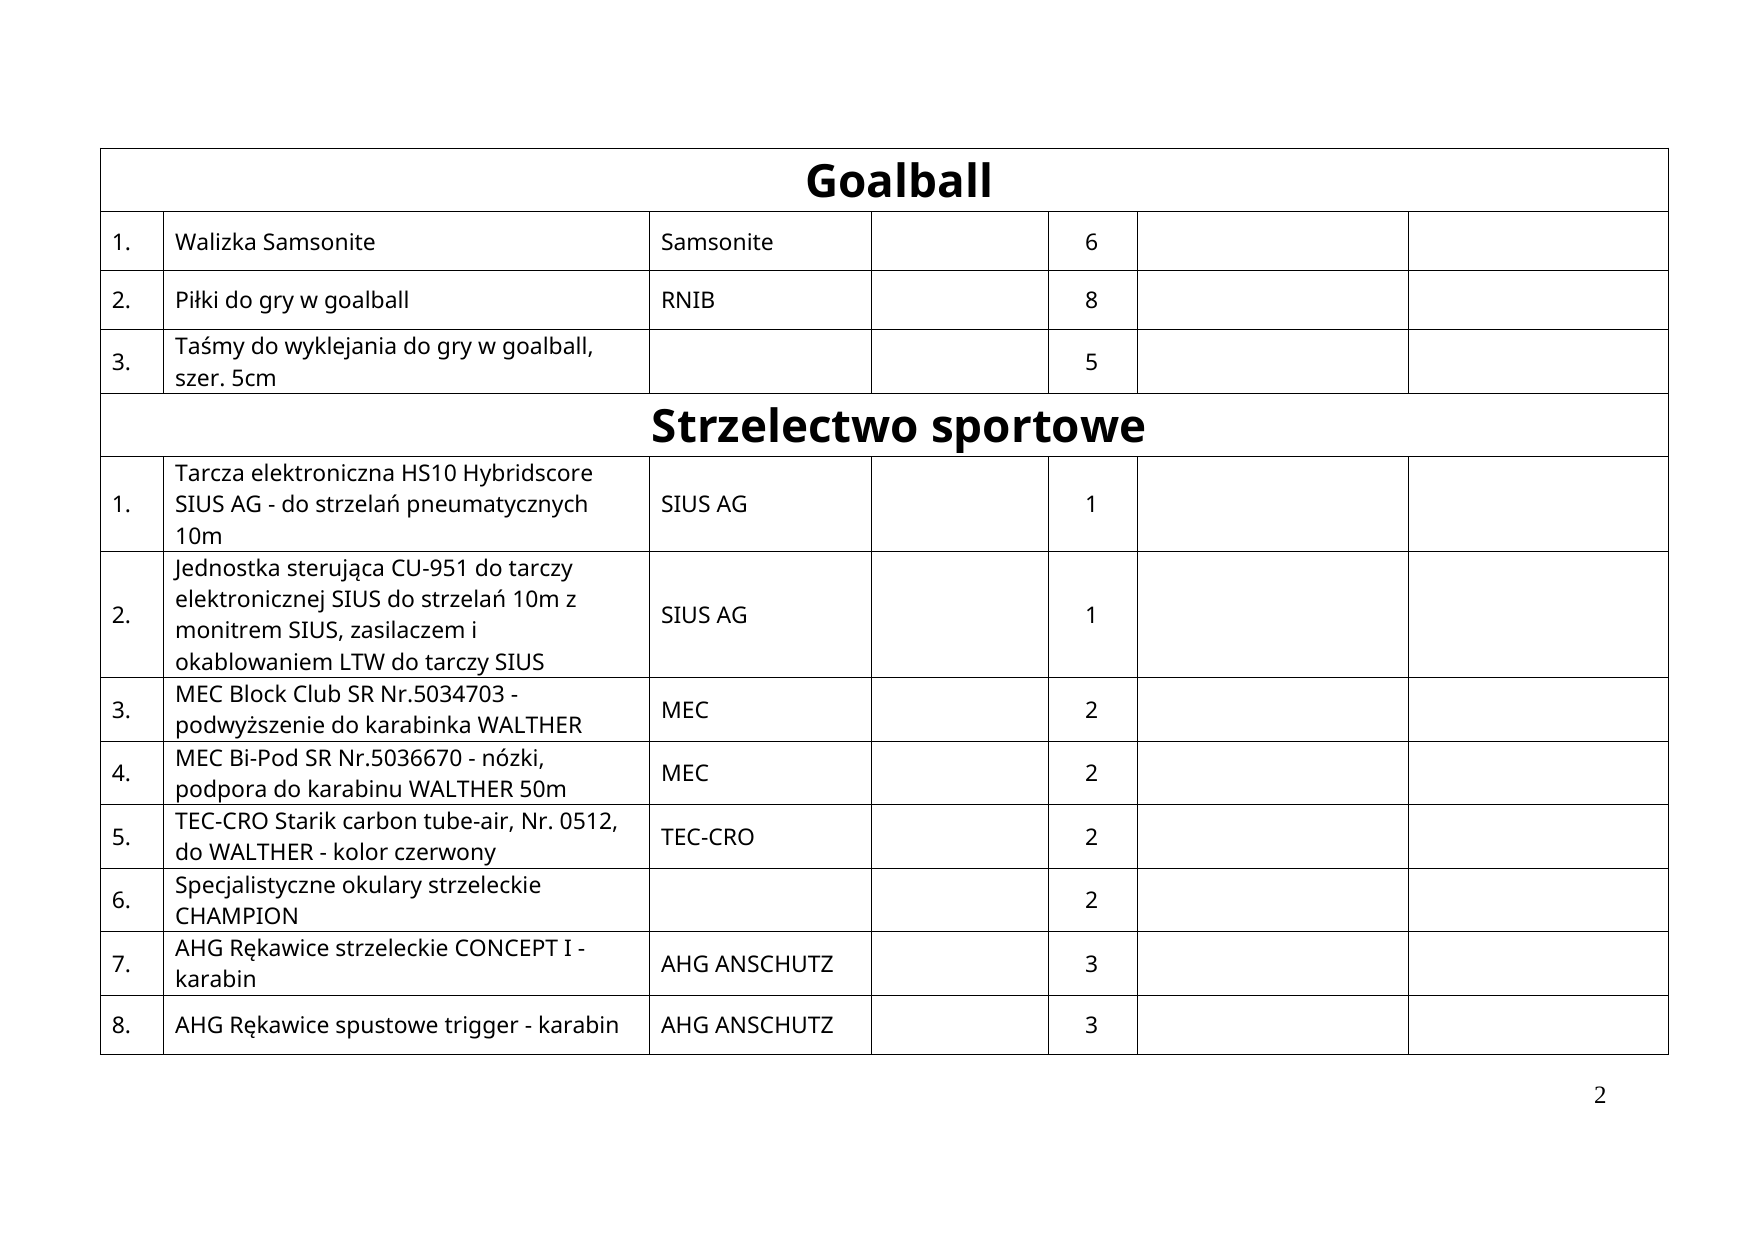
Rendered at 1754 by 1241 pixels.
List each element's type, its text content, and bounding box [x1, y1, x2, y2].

table_cell MEC Block Club SR Nr.5034703 - podwyższenie do karabinka WALTHER [164, 678, 649, 741]
table_cell Samsonite [650, 212, 871, 270]
table_cell 5 [1049, 330, 1137, 393]
table_cell [872, 271, 1048, 329]
table_cell MEC [650, 742, 871, 804]
table_cell TEC-CRO Starik carbon tube-air, Nr. 0512, do WALTHER - kolor czerwony [164, 805, 649, 868]
table_cell AHG ANSCHUTZ [650, 932, 871, 995]
table_cell 2 [1049, 805, 1137, 868]
table_cell [1409, 271, 1668, 329]
table_cell Goalball [101, 149, 1668, 211]
table_cell [1138, 805, 1408, 868]
table_cell [1409, 805, 1668, 868]
table_cell [1409, 678, 1668, 741]
table_cell [1138, 552, 1408, 677]
table_cell 3 [1049, 996, 1137, 1054]
table_cell [1409, 869, 1668, 931]
table_cell [1138, 742, 1408, 804]
table_cell Jednostka sterująca CU-951 do tarczy elektronicznej SIUS do strzelań 10m z monitrem SIUS, zasilaczem i okablowaniem LTW do tarczy SIUS [164, 552, 649, 677]
table_cell 1 [1049, 552, 1137, 677]
table_cell 2 [1049, 678, 1137, 741]
table_cell [872, 552, 1048, 677]
table_cell [650, 330, 871, 393]
table_cell [650, 869, 871, 931]
table_cell 2. [101, 271, 163, 329]
table_cell TEC-CRO [650, 805, 871, 868]
table_cell 3 [1049, 932, 1137, 995]
table_cell Strzelectwo sportowe [101, 394, 1668, 456]
table_cell [1138, 330, 1408, 393]
table_cell AHG ANSCHUTZ [650, 996, 871, 1054]
table_cell [1409, 212, 1668, 270]
table_cell Tarcza elektroniczna HS10 Hybridscore SIUS AG - do strzelań pneumatycznych 10m [164, 457, 649, 551]
table_cell [1409, 457, 1668, 551]
table_cell 8. [101, 996, 163, 1054]
table_cell 1. [101, 212, 163, 270]
table_cell 2. [101, 552, 163, 677]
table_cell [1138, 678, 1408, 741]
table_cell RNIB [650, 271, 871, 329]
table_cell 1 [1049, 457, 1137, 551]
table_cell [872, 869, 1048, 931]
table_cell [872, 330, 1048, 393]
table_cell Walizka Samsonite [164, 212, 649, 270]
table_cell [872, 805, 1048, 868]
table_cell Specjalistyczne okulary strzeleckie CHAMPION [164, 869, 649, 931]
table_cell [1138, 996, 1408, 1054]
table_cell [1138, 457, 1408, 551]
table_cell AHG Rękawice spustowe trigger - karabin [164, 996, 649, 1054]
table_cell 2 [1049, 742, 1137, 804]
table_cell [1409, 552, 1668, 677]
table_cell [1138, 932, 1408, 995]
table_cell [1409, 932, 1668, 995]
table_cell 1. [101, 457, 163, 551]
table_cell [1409, 330, 1668, 393]
table_cell [1138, 212, 1408, 270]
table_cell 6 [1049, 212, 1137, 270]
table_cell [1138, 869, 1408, 931]
table_cell [872, 457, 1048, 551]
table_cell 6. [101, 869, 163, 931]
table_cell [1138, 271, 1408, 329]
table_cell 3. [101, 330, 163, 393]
table_cell 2 [1049, 869, 1137, 931]
table_cell [872, 996, 1048, 1054]
table_cell [872, 932, 1048, 995]
table_cell [872, 742, 1048, 804]
table_cell AHG Rękawice strzeleckie CONCEPT I - karabin [164, 932, 649, 995]
table_cell MEC Bi-Pod SR Nr.5036670 - nózki, podpora do karabinu WALTHER 50m [164, 742, 649, 804]
table_cell Piłki do gry w goalball [164, 271, 649, 329]
table_cell [1409, 996, 1668, 1054]
table_cell 5. [101, 805, 163, 868]
table_cell SIUS AG [650, 457, 871, 551]
table_cell 7. [101, 932, 163, 995]
table_cell [872, 678, 1048, 741]
table_cell 8 [1049, 271, 1137, 329]
table_cell Taśmy do wyklejania do gry w goalball, szer. 5cm [164, 330, 649, 393]
table_cell MEC [650, 678, 871, 741]
table_cell SIUS AG [650, 552, 871, 677]
table_cell [1409, 742, 1668, 804]
table_cell 4. [101, 742, 163, 804]
table_cell [872, 212, 1048, 270]
table_cell 3. [101, 678, 163, 741]
